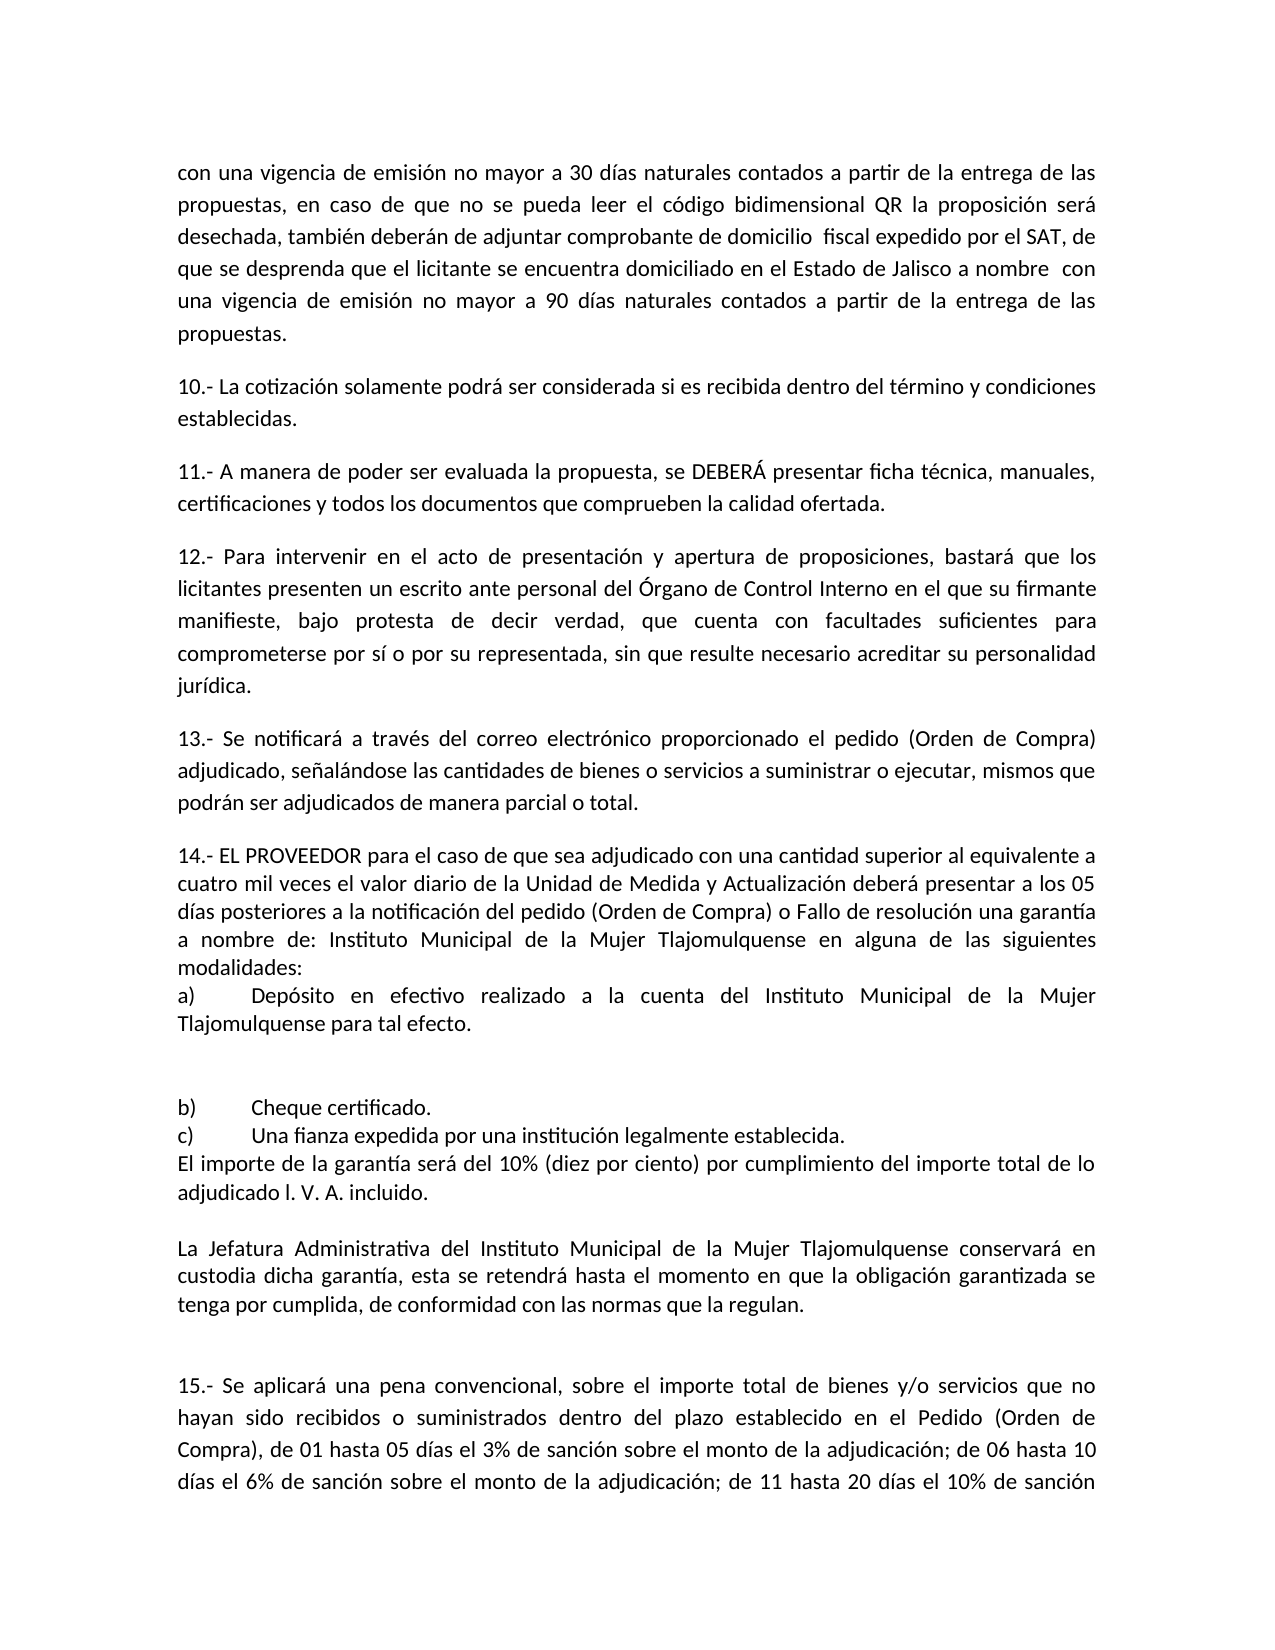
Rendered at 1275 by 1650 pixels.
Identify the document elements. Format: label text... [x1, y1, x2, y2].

text 11.- A manera de poder ser evaluada la propuesta, se DEBERÁ presentar ficha técnica, manuales, certificaciones y todos los documentos que comprueben la calidad ofertada. [177, 457, 1098, 517]
text 14.- EL PROVEEDOR para el caso de que sea adjudicado con una cantidad superior al equivalente a cuatro mil veces el valor diario de la Unidad de Medida y Actualización deberá presentar a los 05 días posteriores a la notificación del pedido (Orden de Compra) o Fallo de resolución una garantía a nombre de: Instituto Municipal de la Mujer Tlajomulquense en alguna de las siguientes modalidades: [177, 841, 1098, 981]
text c) Una fianza expedida por una institución legalmente establecida. [177, 1122, 1098, 1149]
text b) Cheque certificado. [177, 1093, 1098, 1122]
text 13.- Se notificará a través del correo electrónico proporcionado el pedido (Orden de Compra) adjudicado, señalándose las cantidades de bienes o servicios a suministrar o ejecutar, mismos que podrán ser adjudicados de manera parcial o total. [177, 724, 1098, 816]
text El importe de la garantía será del 10% (diez por ciento) por cumplimiento del importe total de lo adjudicado l. V. A. incluido. [177, 1149, 1098, 1206]
text 10.- La cotización solamente podrá ser considerada si es recibida dentro del término y condiciones establecidas. [177, 372, 1098, 432]
text 12.- Para intervenir en el acto de presentación y apertura de proposiciones, bastará que los licitantes presenten un escrito ante personal del Órgano de Control Interno en el que su firmante manifieste, bajo protesta de decir verdad, que cuenta con facultades suficientes para comprometerse por sí o por su representada, sin que resulte necesario acreditar su personalidad jurídica. [177, 542, 1098, 699]
text La Jefatura Administrativa del Instituto Municipal de la Mujer Tlajomulquense conservará en custodia dicha garantía, esta se retendrá hasta el momento en que la obligación garantizada se tenga por cumplida, de conformidad con las normas que la regulan. [177, 1234, 1098, 1318]
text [177, 1371, 1098, 1495]
text a) Depósito en efectivo realizado a la cuenta del Instituto Municipal de la Mujer Tlajomulquense para tal efecto. [177, 981, 1098, 1037]
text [177, 158, 1098, 347]
